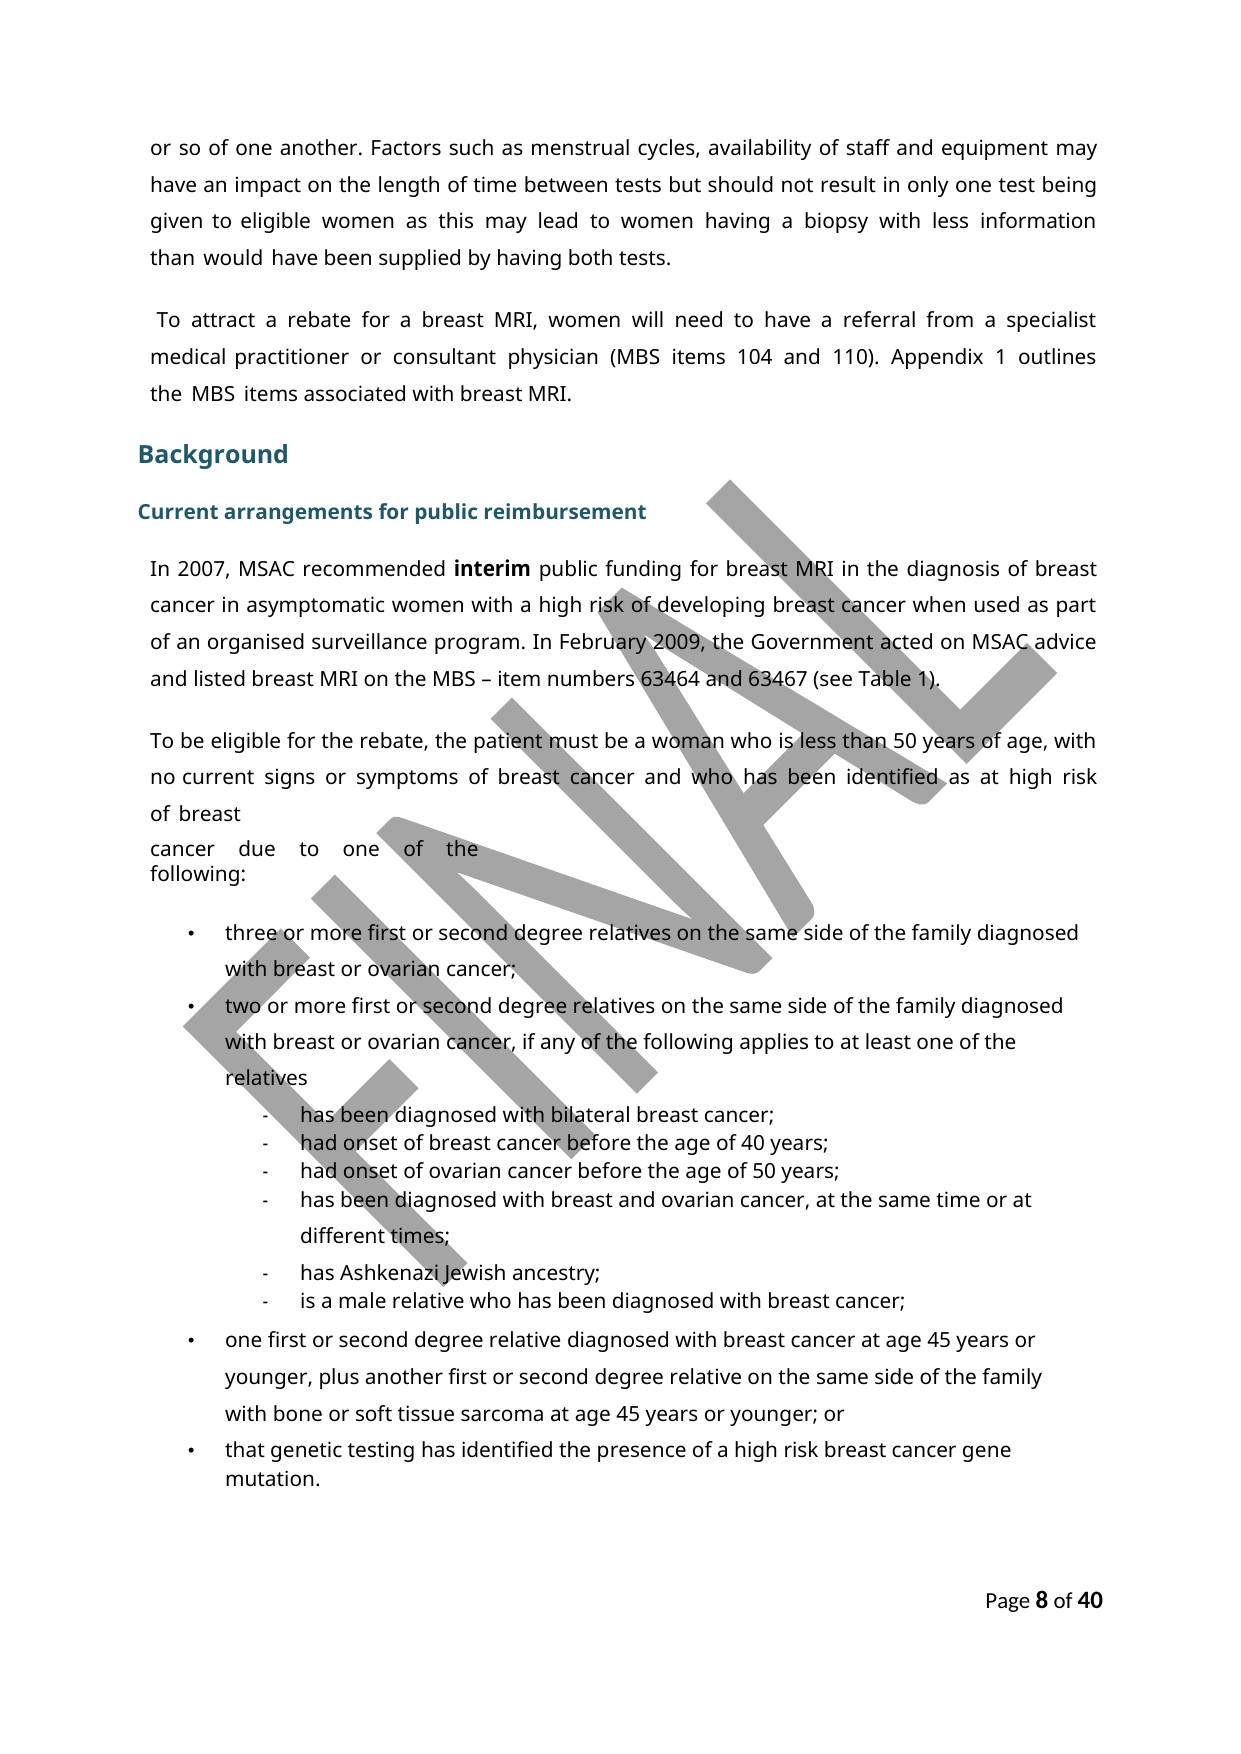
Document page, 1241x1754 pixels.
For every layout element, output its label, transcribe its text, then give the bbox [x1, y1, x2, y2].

list has been diagnosed with bilateral breast cancer; [262, 1100, 1105, 1128]
list had onset of ovarian cancer before the age of 50 years; [262, 1157, 1105, 1185]
list has Ashkenazi Jewish ancestry; [262, 1258, 1105, 1286]
text In 2007, MSAC recommended interim public funding for breast MRI in the diagnosis of breast cancer in asymptomatic women with a high risk of developing breast cancer when used as part of an organised surveillance program. In February 2009, the Government acted on MSAC advice and listed breast MRI on the MBS – item numbers 63464 and 63467 (see Table 1). [150, 553, 1097, 692]
text To be eligible for the rebate, the patient must be a woman who is less than 50 years of age, with no current signs or symptoms of breast cancer and who has been identified as at high risk of breast [150, 726, 1097, 828]
subtitle Current arrangements for public reimbursement [137, 497, 1103, 525]
list three or more first or second degree relatives on the same side of the family diagnosed with breast or ovarian cancer; [187, 918, 1081, 983]
list one first or second degree relative diagnosed with breast cancer at age 45 years or younger, plus another first or second degree relative on the same side of the family with bone or soft tissue sarcoma at age 45 years or younger; or [187, 1325, 1085, 1427]
list had onset of breast cancer before the age of 40 years; [262, 1128, 1105, 1157]
list that genetic testing has identified the presence of a high risk breast cancer gene mutation. [187, 1435, 1105, 1492]
list has been diagnosed with breast and ovarian cancer, at the same time or at different times; [262, 1185, 1083, 1250]
text cancer due to one of the following: [150, 836, 478, 885]
list two or more first or second degree relatives on the same side of the family diagnosed with breast or ovarian cancer, if any of the following applies to at least one of the relatives [187, 991, 1066, 1092]
subtitle Background [137, 437, 1103, 471]
list is a male relative who has been diagnosed with breast cancer; [262, 1286, 1105, 1315]
text or so of one another. Factors such as menstrual cycles, availability of staff and equipment may have an impact on the length of time between tests but should not result in only one test being given to eligible women as this may lead to women having a biopsy with less information than would have been supplied by having both tests. [150, 133, 1097, 272]
text To attract a rebate for a breast MRI, women will need to have a referral from a specialist medical practitioner or consultant physician (MBS items 104 and 110). Appendix 1 outlines the MBS items associated with breast MRI. [150, 305, 1097, 407]
